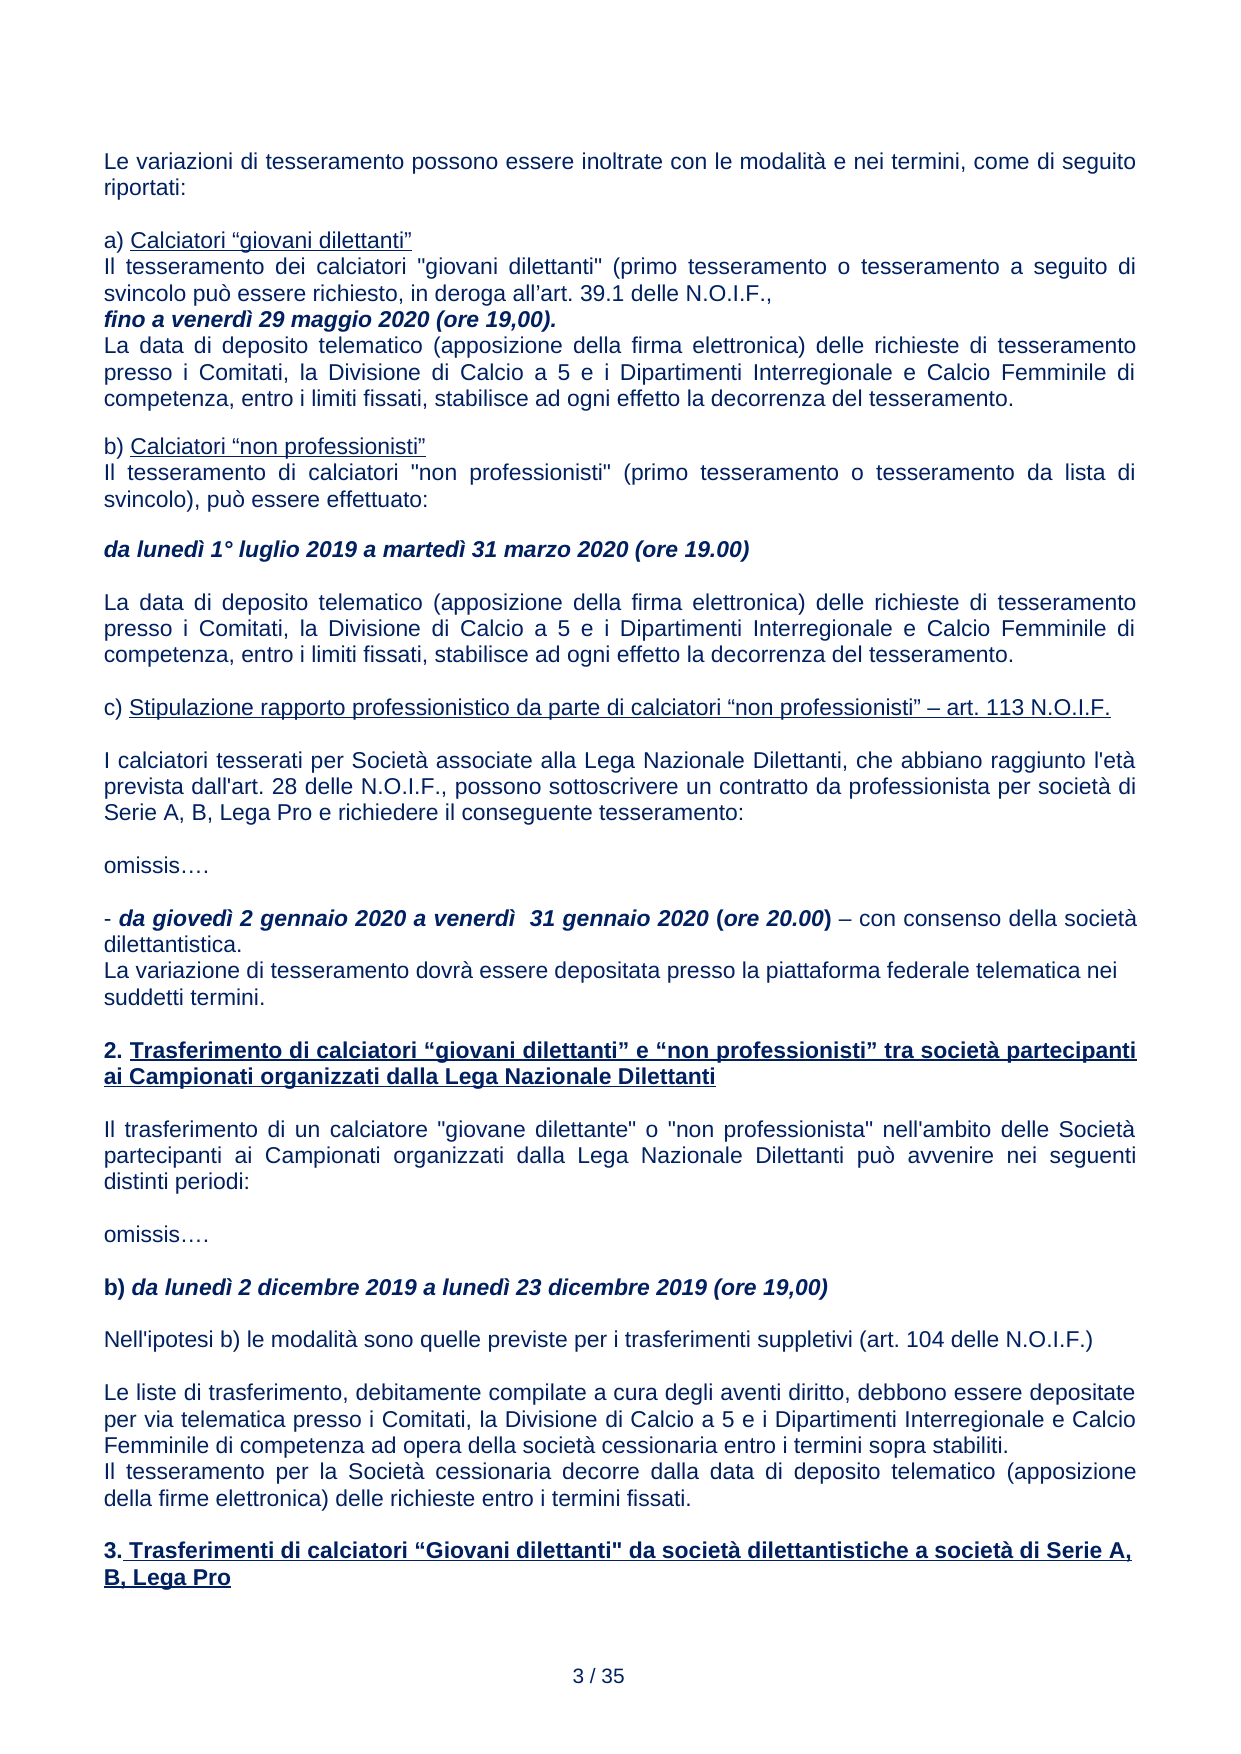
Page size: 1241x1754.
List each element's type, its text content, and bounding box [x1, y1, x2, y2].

text fino a venerdì 29 maggio 2020 (ore 19,00). [103, 306, 1137, 332]
text da lunedì 1° luglio 2019 a martedì 31 marzo 2020 (ore 19.00) [103, 536, 1137, 562]
text omissis…. [103, 852, 1137, 878]
text - da giovedì 2 gennaio 2020 a venerdì 31 gennaio 2020 (ore 20.00) – con consenso della società dilettantistica. [103, 905, 1137, 957]
text 3. Trasferimenti di calciatori “Giovani dilettanti" da società dilettantistiche a società di Serie A, B, Lega Pro [103, 1537, 1137, 1590]
text c) Stipulazione rapporto professionistico da parte di calciatori “non professionisti” – art. 113 N.O.I.F. [103, 694, 1137, 720]
text Le variazioni di tesseramento possono essere inoltrate con le modalità e nei termini, come di seguito riportati: [103, 148, 1137, 200]
text Le liste di trasferimento, debitamente compilate a cura degli aventi diritto, debbono essere depositate per via telematica presso i Comitati, la Divisione di Calcio a 5 e i Dipartimenti Interregionale e Calcio Femminile di competenza ad opera della società cessionaria entro i termini sopra stabiliti. [103, 1379, 1137, 1458]
text I calciatori tesserati per Società associate alla Lega Nazionale Dilettanti, che abbiano raggiunto l'età prevista dall'art. 28 delle N.O.I.F., possono sottoscrivere un contratto da professionista per società di Serie A, B, Lega Pro e richiedere il conseguente tesseramento: [103, 747, 1137, 826]
text omissis…. [103, 1221, 1137, 1247]
text Nell'ipotesi b) le modalità sono quelle previste per i trasferimenti suppletivi (art. 104 delle N.O.I.F.) [103, 1326, 1137, 1353]
text a) Calciatori “giovani dilettanti” [103, 227, 1137, 253]
text b) Calciatori “non professionisti” [103, 433, 1137, 459]
text Il trasferimento di un calciatore "giovane dilettante" o "non professionista" nell'ambito delle Società partecipanti ai Campionati organizzati dalla Lega Nazionale Dilettanti può avvenire nei seguenti distinti periodi: [103, 1116, 1137, 1195]
text Il tesseramento di calciatori "non professionisti" (primo tesseramento o tesseramento da lista di svincolo), può essere effettuato: [103, 459, 1137, 512]
text La variazione di tesseramento dovrà essere depositata presso la piattaforma federale telematica nei suddetti termini. [103, 957, 1137, 1010]
text Il tesseramento per la Società cessionaria decorre dalla data di deposito telematico (apposizione della firme elettronica) delle richieste entro i termini fissati. [103, 1458, 1137, 1511]
text 2. Trasferimento di calciatori “giovani dilettanti” e “non professionisti” tra società partecipanti ai Campionati organizzati dalla Lega Nazionale Dilettanti [103, 1037, 1137, 1089]
text Il tesseramento dei calciatori "giovani dilettanti" (primo tesseramento o tesseramento a seguito di svincolo può essere richiesto, in deroga all’art. 39.1 delle N.O.I.F., [103, 253, 1137, 306]
text b) da lunedì 2 dicembre 2019 a lunedì 23 dicembre 2019 (ore 19,00) [103, 1274, 1137, 1300]
